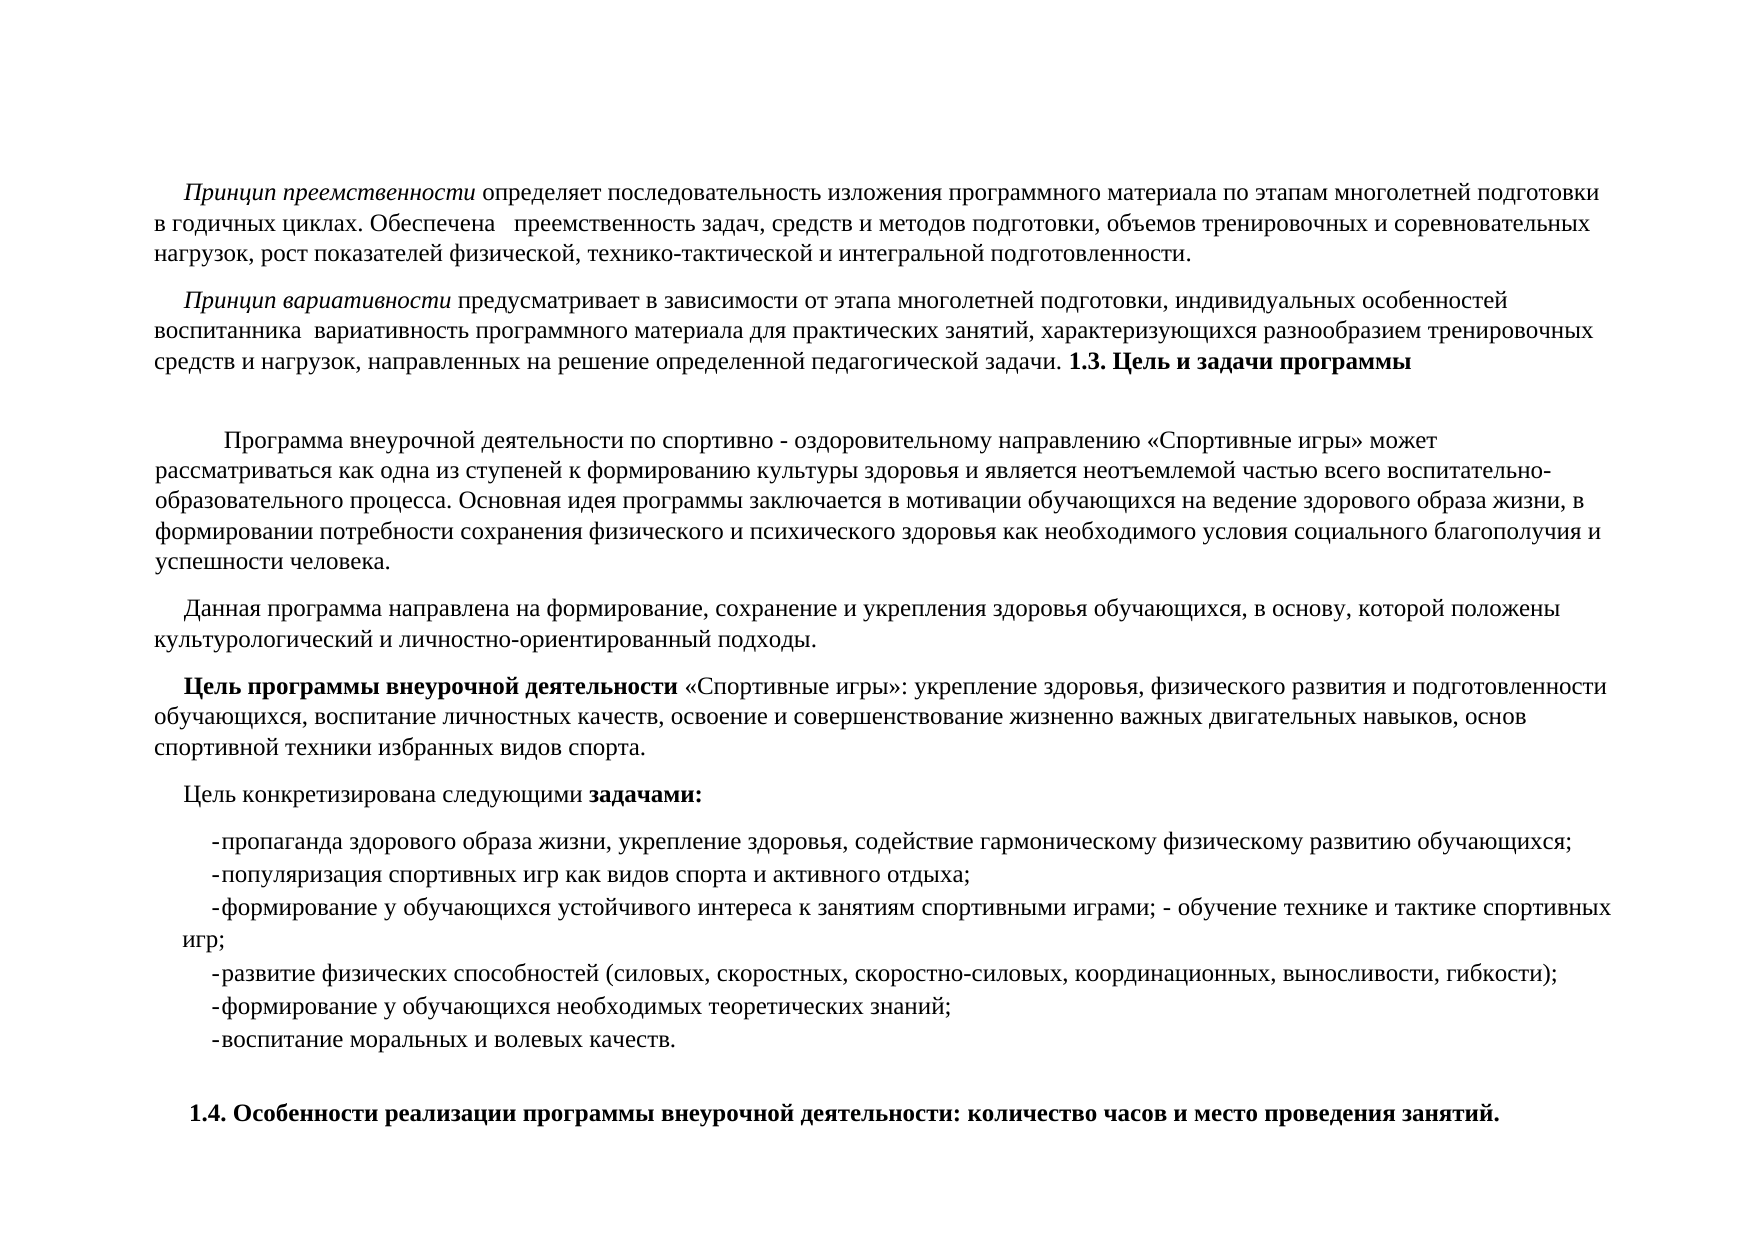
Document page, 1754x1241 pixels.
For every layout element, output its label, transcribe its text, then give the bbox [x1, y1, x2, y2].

list воспитание моральных и волевых качеств. [182, 1024, 1613, 1053]
text Цель программы внеурочной деятельности «Спортивные игры»: укрепление здоровья, физического развития и подготовленности обучающихся, воспитание личностных качеств, освоение и совершенствование жизненно важных двигательных навыков, основ спортивной техники избранных видов спорта. [154, 671, 1613, 761]
list формирование у обучающихся необходимых теоретических знаний; [182, 991, 1613, 1019]
text Принцип вариативности предусматривает в зависимости от этапа многолетней подготовки, индивидуальных особенностей воспитанника вариативность программного материала для практических занятий, характеризующихся разнообразием тренировочных средств и нагрузок, направленных на решение определенной педагогической задачи. 1.3. Цель и задачи программы [154, 285, 1613, 375]
text Данная программа направлена на формирование, сохранение и укрепления здоровья обучающихся, в основу, которой положены культурологический и личностно-ориентированный подходы. [154, 593, 1613, 653]
list популяризация спортивных игр как видов спорта и активного отдыха; [182, 859, 1613, 888]
text 1.4. Особенности реализации программы внеурочной деятельности: количество часов и место проведения занятий. [189, 1098, 1626, 1127]
text Программа внеурочной деятельности по спортивно - оздоровительному направлению «Спортивные игры» может рассматриваться как одна из ступеней к формированию культуры здоровья и является неотъемлемой частью всего воспитательно-образовательного процесса. Основная идея программы заключается в мотивации обучающихся на ведение здорового образа жизни, в формировании потребности сохранения физического и психического здоровья как необходимого условия социального благополучия и успешности человека. [155, 425, 1613, 575]
list развитие физических способностей (силовых, скоростных, скоростно-силовых, координационных, выносливости, гибкости); [182, 958, 1613, 986]
text Принцип преемственности определяет последовательность изложения программного материала по этапам многолетней подготовки в годичных циклах. Обеспечена преемственность задач, средств и методов подготовки, объемов тренировочных и соревновательных нагрузок, рост показателей физической, технико-тактической и интегральной подготовленности. [154, 177, 1613, 267]
list формирование у обучающихся устойчивого интереса к занятиям спортивными играми; - обучение технике и тактике спортивных игр; [182, 892, 1613, 953]
text Цель конкретизирована следующими задачами: [183, 779, 1613, 808]
list пропаганда здорового образа жизни, укрепление здоровья, содействие гармоническому физическому развитию обучающихся; [182, 826, 1613, 855]
